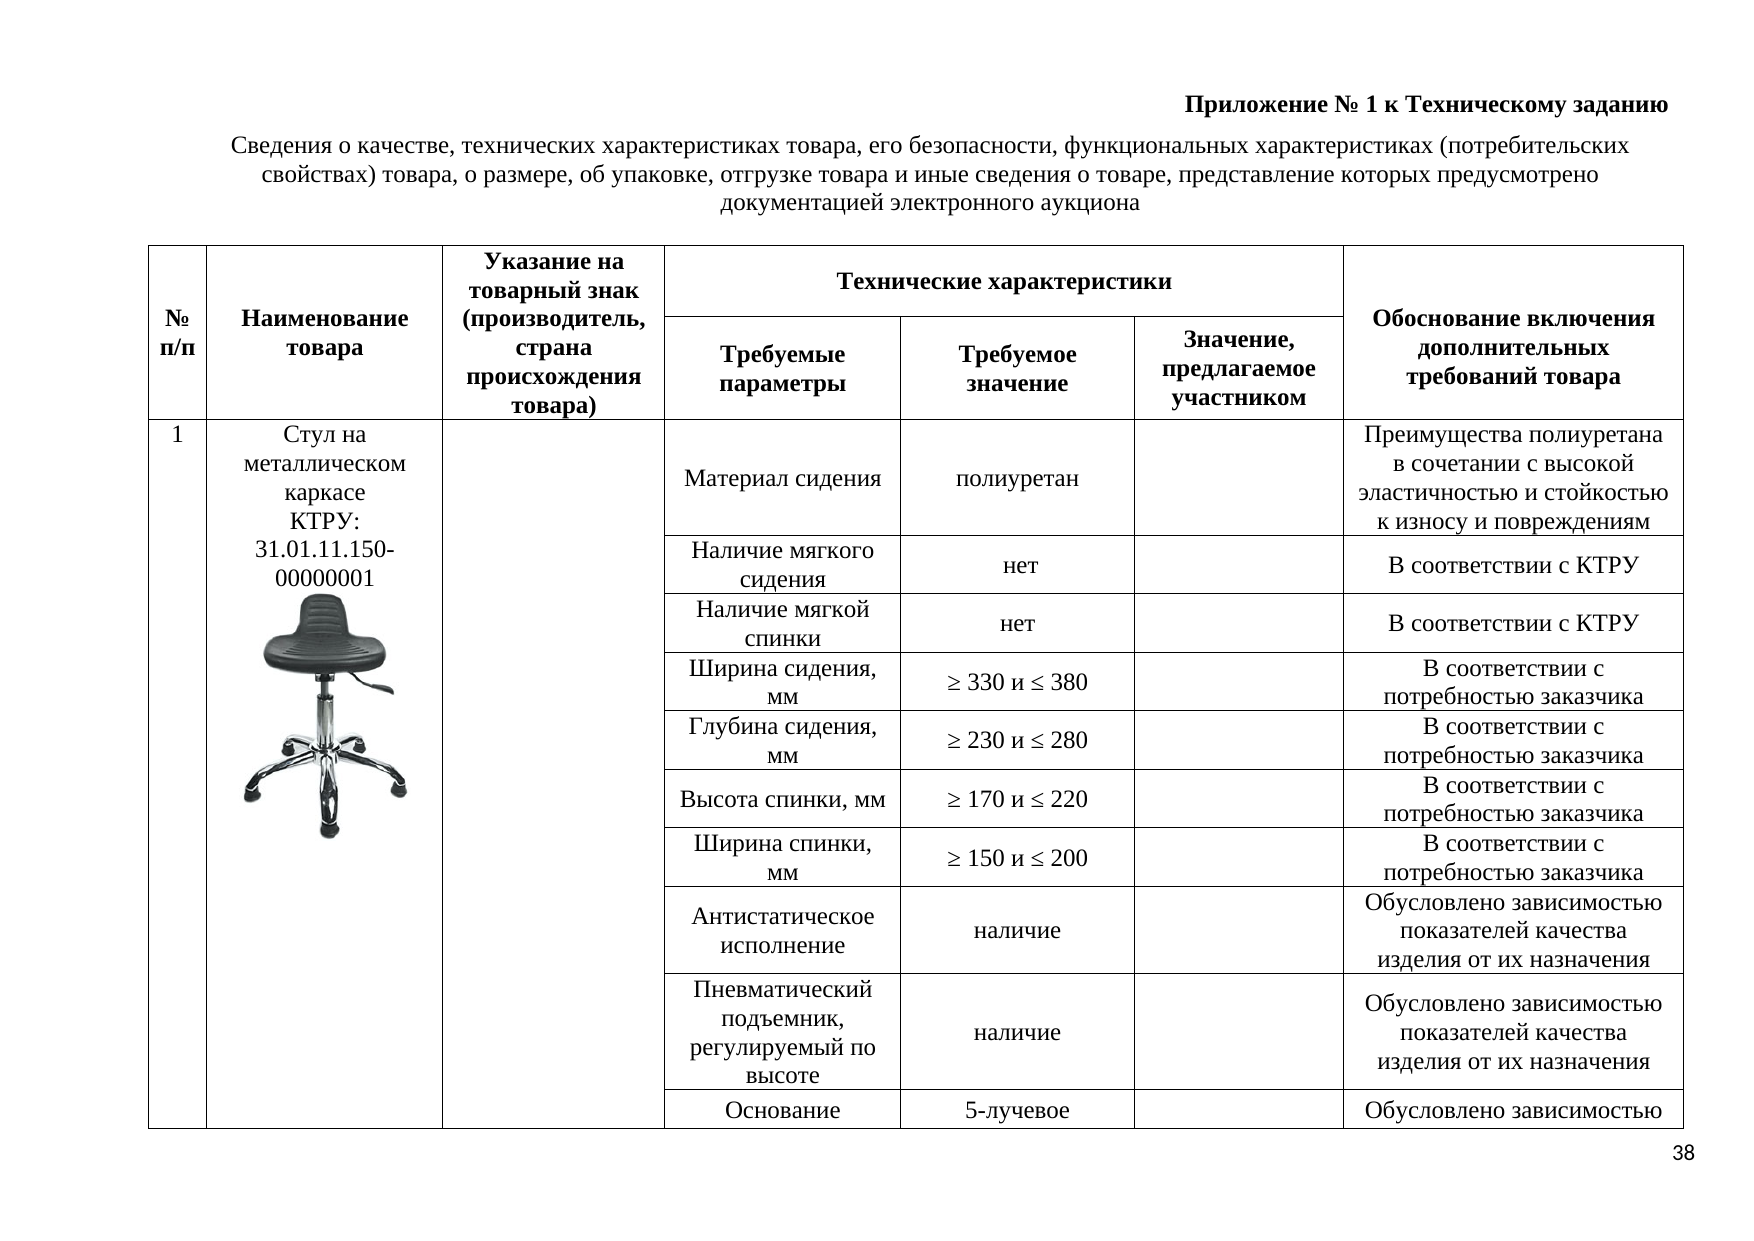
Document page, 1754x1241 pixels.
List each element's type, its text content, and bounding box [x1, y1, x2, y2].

table_cell [1135, 711, 1343, 769]
table_cell Значение, предлагаемое участником [1135, 317, 1343, 418]
table_cell Ширина сидения, мм [665, 653, 900, 710]
table_cell В соответствии с КТРУ [1344, 536, 1683, 593]
table_cell нет [901, 536, 1134, 593]
table_cell полиуретан [901, 420, 1134, 534]
table_cell Пневматический подъемник, регулируемый по высоте [665, 974, 900, 1089]
table_cell [1135, 887, 1343, 973]
table_cell В соответствии с потребностью заказчика [1344, 770, 1683, 827]
table_cell [443, 420, 664, 1128]
table_cell Наличие мягкой спинки [665, 594, 900, 652]
table_cell В соответствии с КТРУ [1344, 594, 1683, 652]
table_cell [1135, 974, 1343, 1089]
table_cell Основание [665, 1090, 900, 1128]
table_cell Ширина спинки, мм [665, 828, 900, 886]
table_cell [1344, 1090, 1683, 1128]
table_cell Преимущества полиуретана в сочетании с высокой эластичностью и стойкостью к износу и повреждениям [1344, 420, 1683, 534]
table_cell В соответствии с потребностью заказчика [1344, 828, 1683, 886]
table_cell [1135, 653, 1343, 710]
table_cell Глубина сидения, мм [665, 711, 900, 769]
table_cell 1 [149, 420, 206, 1128]
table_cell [901, 1090, 1134, 1128]
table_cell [1344, 974, 1683, 1089]
table_cell нет [901, 594, 1134, 652]
table_cell [1135, 536, 1343, 593]
table_header Наименование товара [207, 246, 442, 418]
table_cell ≥ 330 и ≤ 380 [901, 653, 1134, 710]
table_cell [1135, 420, 1343, 534]
table_cell ≥ 150 и ≤ 200 [901, 828, 1134, 886]
table_header Обоснование включения дополнительных требований товара [1344, 246, 1683, 418]
table_cell Обусловлено зависимостью показателей качества изделия от их назначения [1344, 887, 1683, 973]
table_cell наличие [901, 974, 1134, 1089]
table_cell Требуемое значение [901, 317, 1134, 418]
text Приложение № 1 к Техническому заданию [148, 89, 1668, 117]
table_cell Антистатическое исполнение [665, 887, 900, 973]
text Сведения о качестве, технических характеристиках товара, его безопасности, функциональных характеристиках (потребительских свойствах) товара, о размере, об упаковке, отгрузке товара и иные сведения о товаре, представление которых предусмотрено документацией электронного аукциона [192, 130, 1668, 216]
table_cell наличие [901, 887, 1134, 973]
table_header № п/п [149, 246, 206, 418]
table_header Технические характеристики [665, 246, 1343, 316]
table_cell ≥ 230 и ≤ 280 [901, 711, 1134, 769]
table_cell [1135, 1090, 1343, 1128]
table_cell Материал сидения [665, 420, 900, 534]
table_cell Стул на металлическом каркасе КТРУ: 31.01.11.150-00000001 [207, 420, 442, 1128]
table_cell Высота спинки, мм [665, 770, 900, 827]
table_cell [1135, 828, 1343, 886]
table_header Указание на товарный знак (производитель, страна происхождения товара) [443, 246, 664, 418]
table_cell [1135, 594, 1343, 652]
table_cell В соответствии с потребностью заказчика [1344, 653, 1683, 710]
table_cell В соответствии с потребностью заказчика [1344, 711, 1683, 769]
table_cell ≥ 170 и ≤ 220 [901, 770, 1134, 827]
table_cell [1135, 770, 1343, 827]
table_cell Наличие мягкого сидения [665, 536, 900, 593]
table_cell Требуемые параметры [665, 317, 900, 418]
picture [238, 592, 411, 841]
